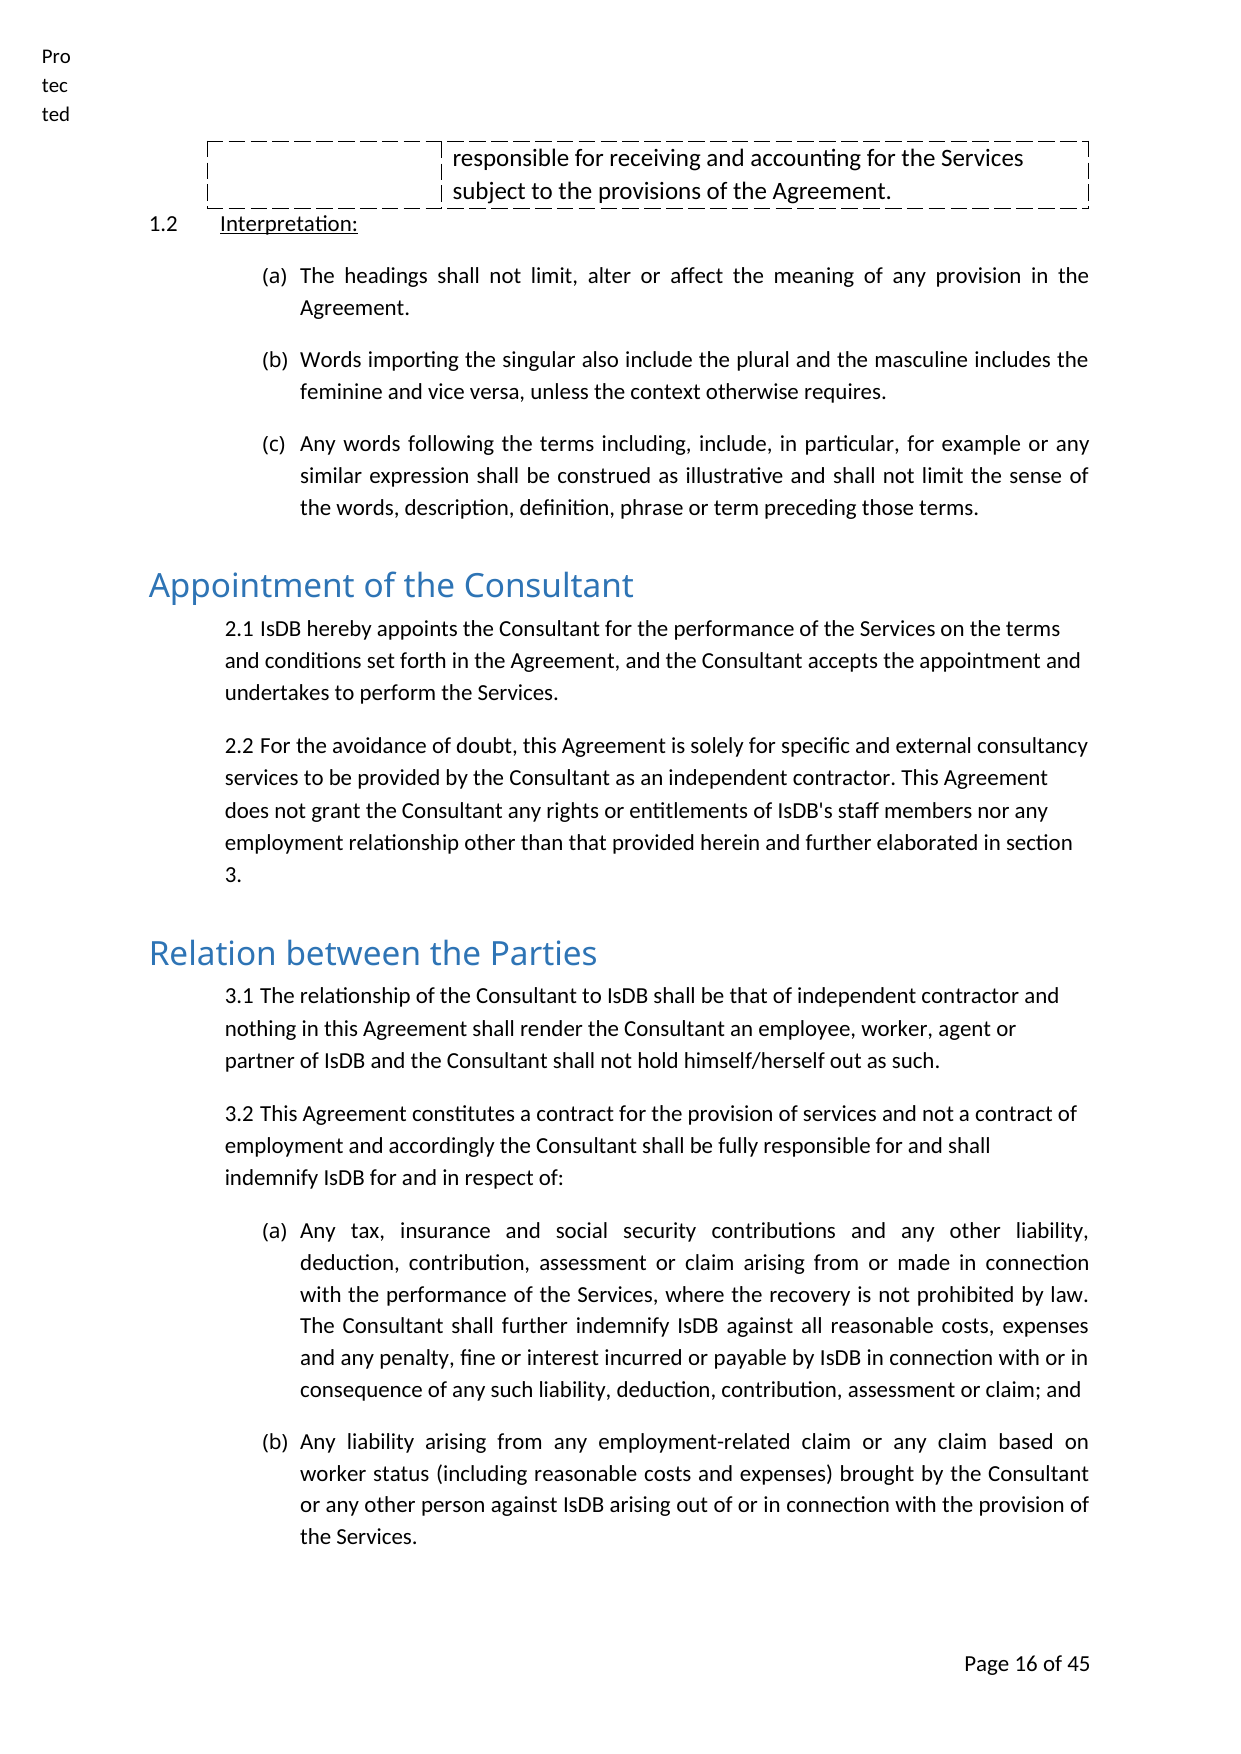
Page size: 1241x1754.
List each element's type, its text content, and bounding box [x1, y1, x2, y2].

table_cell User Unit: [207, 141, 441, 208]
text 1.2 Interpretation: [148, 209, 1090, 237]
text 2.1 IsDB hereby appoints the Consultant for the performance of the Services on the terms and conditions set forth in the Agreement, and the Consultant accepts the appointment and undertakes to perform the Services. [224, 614, 1090, 706]
subtitle Relation between the Parties [148, 929, 1090, 975]
list Words importing the singular also include the plural and the masculine includes the feminine and vice versa, unless the context otherwise requires. [262, 346, 1090, 406]
text 3.1 The relationship of the Consultant to IsDB shall be that of independent contractor and nothing in this Agreement shall render the Consultant an employee, worker, agent or partner of IsDB and the Consultant shall not hold himself/herself out as such. [224, 982, 1090, 1074]
list Any liability arising from any employment-related claim or any claim based on worker status (including reasonable costs and expenses) brought by the Consultant or any other person against IsDB arising out of or in connection with the provision of the Services. [262, 1427, 1090, 1550]
list The headings shall not limit, alter or affect the meaning of any provision in the Agreement. [262, 261, 1090, 321]
list Any words following the terms including, include, in particular, for example or any similar expression shall be construed as illustrative and shall not limit the sense of the words, description, definition, phrase or term preceding those terms. [262, 429, 1090, 521]
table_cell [441, 141, 1088, 208]
text 2.2 For the avoidance of doubt, this Agreement is solely for specific and external consultancy services to be provided by the Consultant as an independent contractor. This Agreement does not grant the Consultant any rights or entitlements of IsDB's staff members nor any employment relationship other than that provided herein and further elaborated in section 3. [224, 731, 1090, 888]
text 3.2 This Agreement constitutes a contract for the provision of services and not a contract of employment and accordingly the Consultant shall be fully responsible for and shall indemnify IsDB for and in respect of: [224, 1099, 1090, 1191]
subtitle Appointment of the Consultant [148, 562, 1090, 607]
list Any tax, insurance and social security contributions and any other liability, deduction, contribution, assessment or claim arising from or made in connection with the performance of the Services, where the recovery is not prohibited by law. The Consultant shall further indemnify IsDB against all reasonable costs, expenses and any penalty, fine or interest incurred or payable by IsDB in connection with or in consequence of any such liability, deduction, contribution, assessment or claim; and [262, 1216, 1090, 1403]
